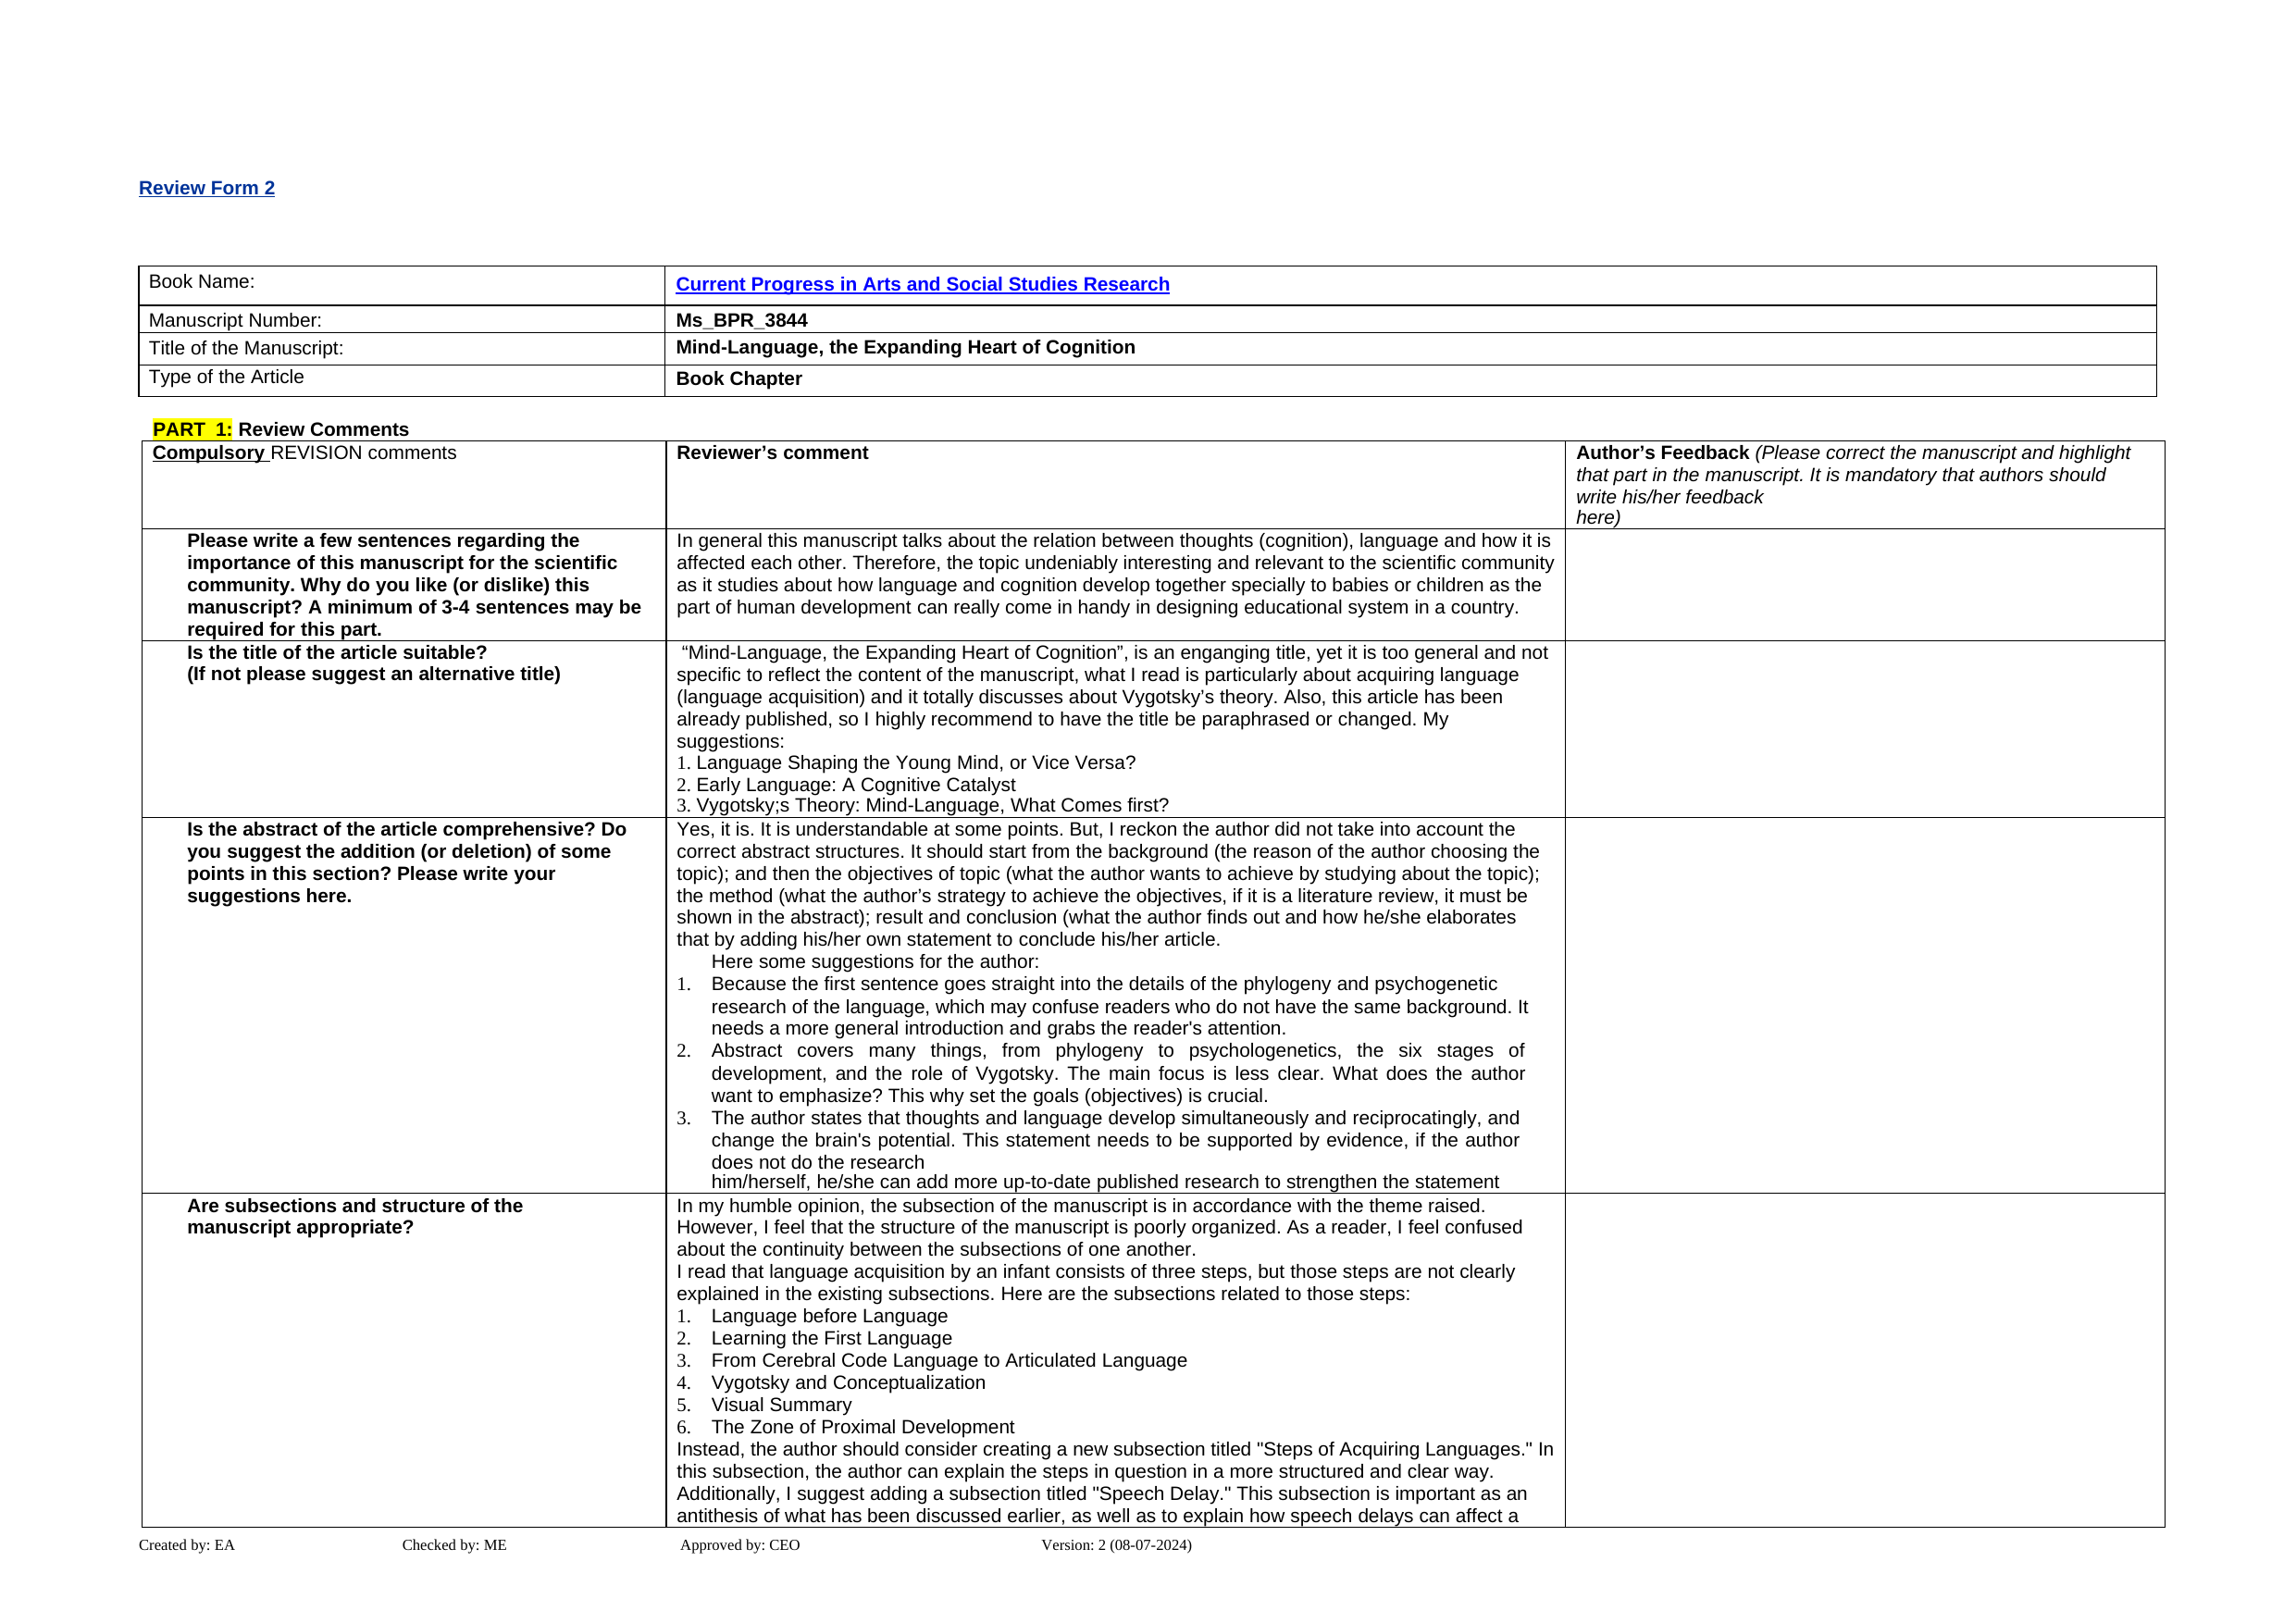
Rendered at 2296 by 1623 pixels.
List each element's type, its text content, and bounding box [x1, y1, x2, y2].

table_cell [1566, 818, 2165, 1193]
table_cell [1566, 1194, 2165, 1527]
table_cell Compulsory REVISION comments [143, 441, 665, 528]
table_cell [143, 1194, 665, 1527]
table_header PART 1: Review Comments [232, 419, 2165, 440]
table_cell Title of the Manuscript: [140, 333, 664, 365]
table_header Current Progress in Arts and Social Studies Research [665, 266, 2156, 304]
table_cell Author’s Feedback (Please correct the manuscript and highlight that part in the manuscript. It is mandatory that authors should write his/her feedback here) [1566, 441, 2165, 528]
table_cell Is the title of the article suitable? (If not please suggest an alternative title) [143, 641, 665, 816]
table_cell In general this manuscript talks about the relation between thoughts (cognition), language and how it is affected each other. Therefore, the topic undeniably interesting and relevant to the scientific community as it studies about how language and cognition develop together specially to babies or children as the part of human development can really come in handy in designing educational system in a country. [667, 529, 1565, 640]
table_cell [1566, 529, 2165, 640]
table_cell Type of the Article [140, 365, 664, 396]
table_header Book Name: [140, 266, 664, 304]
table_cell Book Chapter [665, 365, 2156, 396]
table_cell Yes, it is. It is understandable at some points. But, I reckon the author did not take into account the correct abstract structures. It should start from the background (the reason of the author choosing the topic); and then the objectives of topic (what the author wants to achieve by studying about the topic); the method (what the author’s strategy to achieve the objectives, if it is a literature review, it must be shown in the abstract); result and conclusion (what the author finds out and how he/she elaborates that by adding his/her own statement to conclude his/her article. Here some suggestions for the author: Because the first sentence goes straight into the details of the phylogeny and psychogenetic research of the language, which may confuse readers who do not have the same background. It needs a more general introduction and grabs the reader's attention. Abstract covers many things, from phylogeny to psychologenetics, the six stages of development, and the role of Vygotsky. The main focus is less clear. What does the author want to emphasize? This why set the goals (objectives) is crucial. The author states that thoughts and language develop simultaneously and reciprocatingly, and change the brain's potential. This statement needs to be supported by evidence, if the author does not do the research him/herself, he/she can add more up-to-date published research to strengthen the statement [667, 818, 1565, 1193]
table_cell [1566, 641, 2165, 816]
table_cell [667, 1194, 1565, 1527]
table_cell Manuscript Number: [140, 306, 664, 332]
table_cell Is the abstract of the article comprehensive? Do you suggest the addition (or deletion) of some points in this section? Please write your suggestions here. [143, 818, 665, 1193]
table_cell “Mind-Language, the Expanding Heart of Cognition”, is an enganging title, yet it is too general and not specific to reflect the content of the manuscript, what I read is particularly about acquiring language (language acquisition) and it totally discusses about Vygotsky’s theory. Also, this article has been already published, so I highly recommend to have the title be paraphrased or changed. My suggestions: Language Shaping the Young Mind, or Vice Versa? Early Language: A Cognitive Catalyst Vygotsky;s Theory: Mind-Language, What Comes first? [667, 641, 1565, 816]
table_cell Ms_BPR_3844 [665, 306, 2156, 332]
table_cell Mind-Language, the Expanding Heart of Cognition [665, 333, 2156, 365]
table_cell Reviewer’s comment [667, 441, 1565, 528]
table_cell Please write a few sentences regarding the importance of this manuscript for the scientific community. Why do you like (or dislike) this manuscript? A minimum of 3-4 sentences may be required for this part. [143, 529, 665, 640]
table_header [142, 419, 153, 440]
